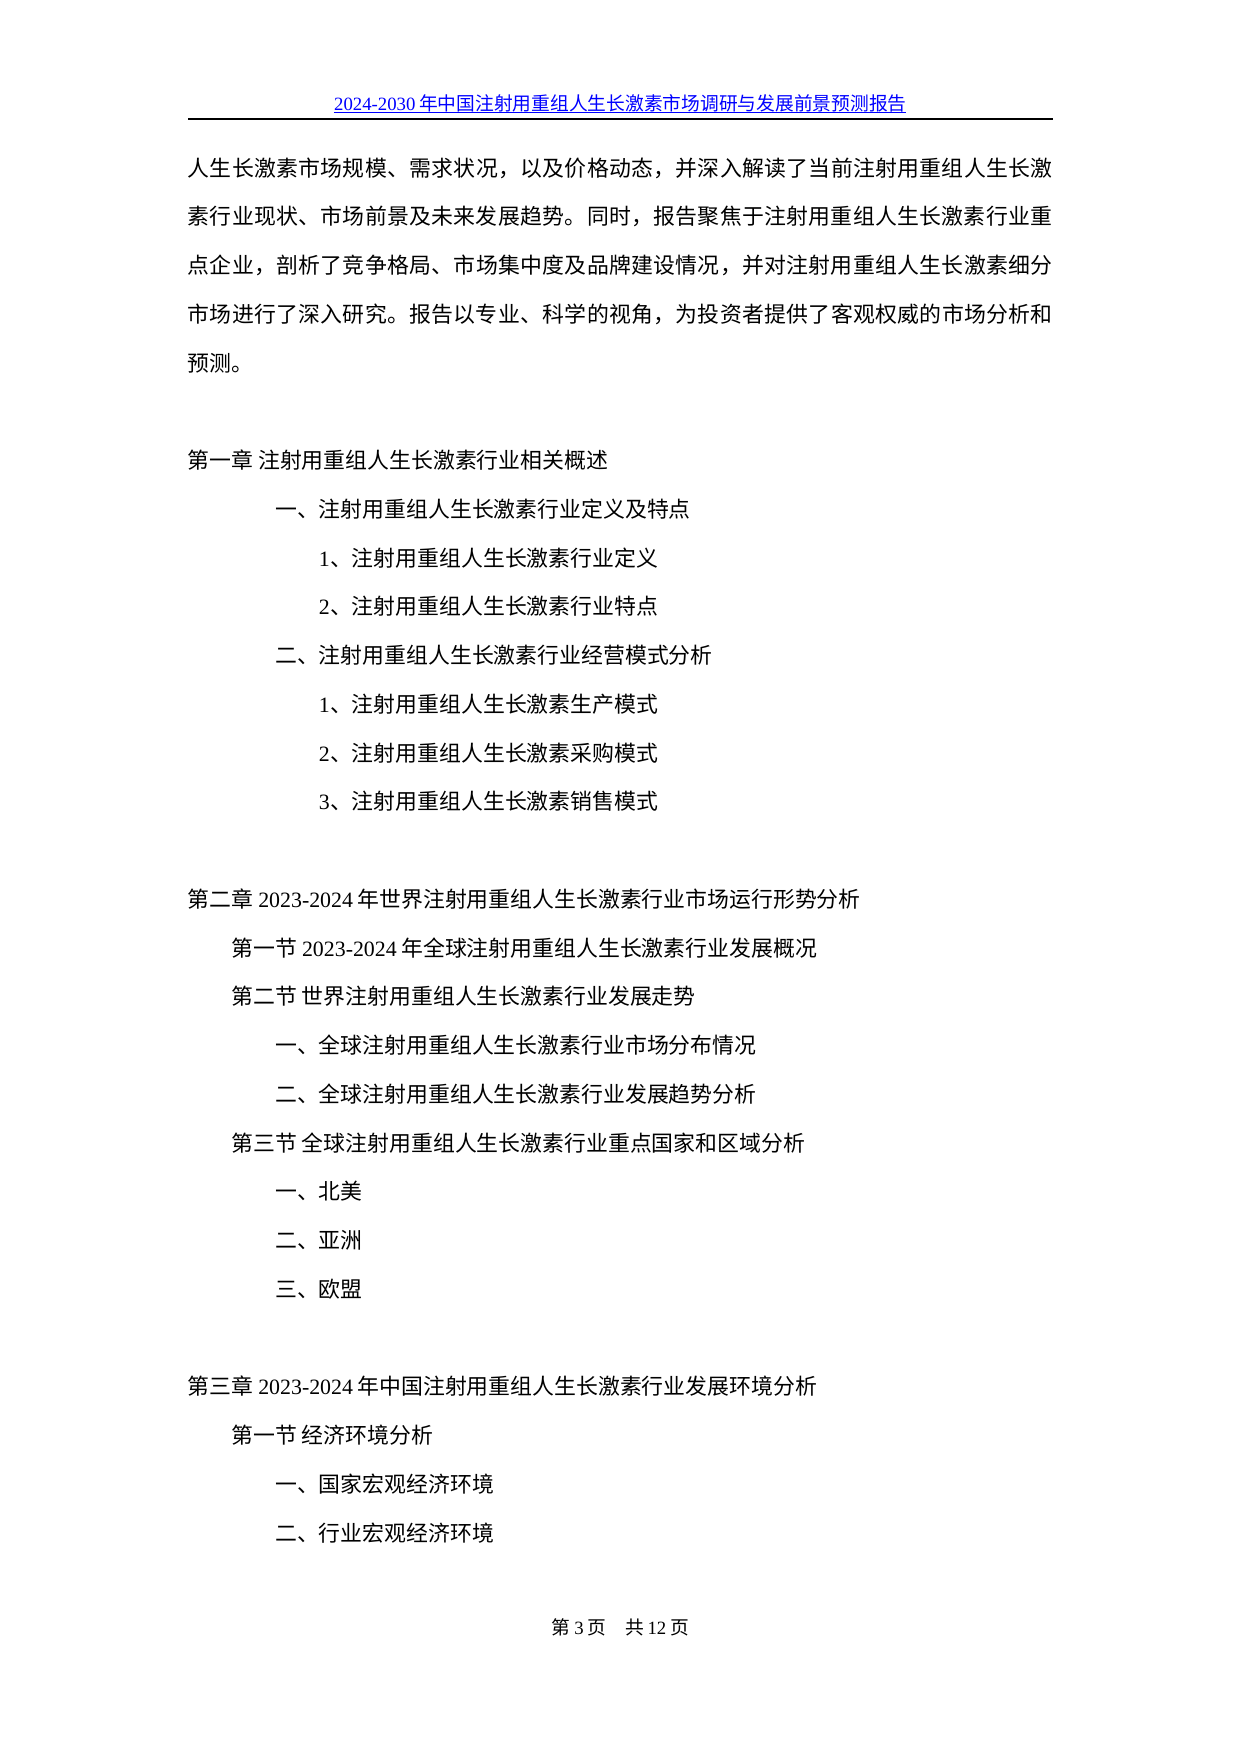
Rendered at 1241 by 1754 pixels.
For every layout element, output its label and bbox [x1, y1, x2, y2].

text [187, 150, 1053, 1548]
